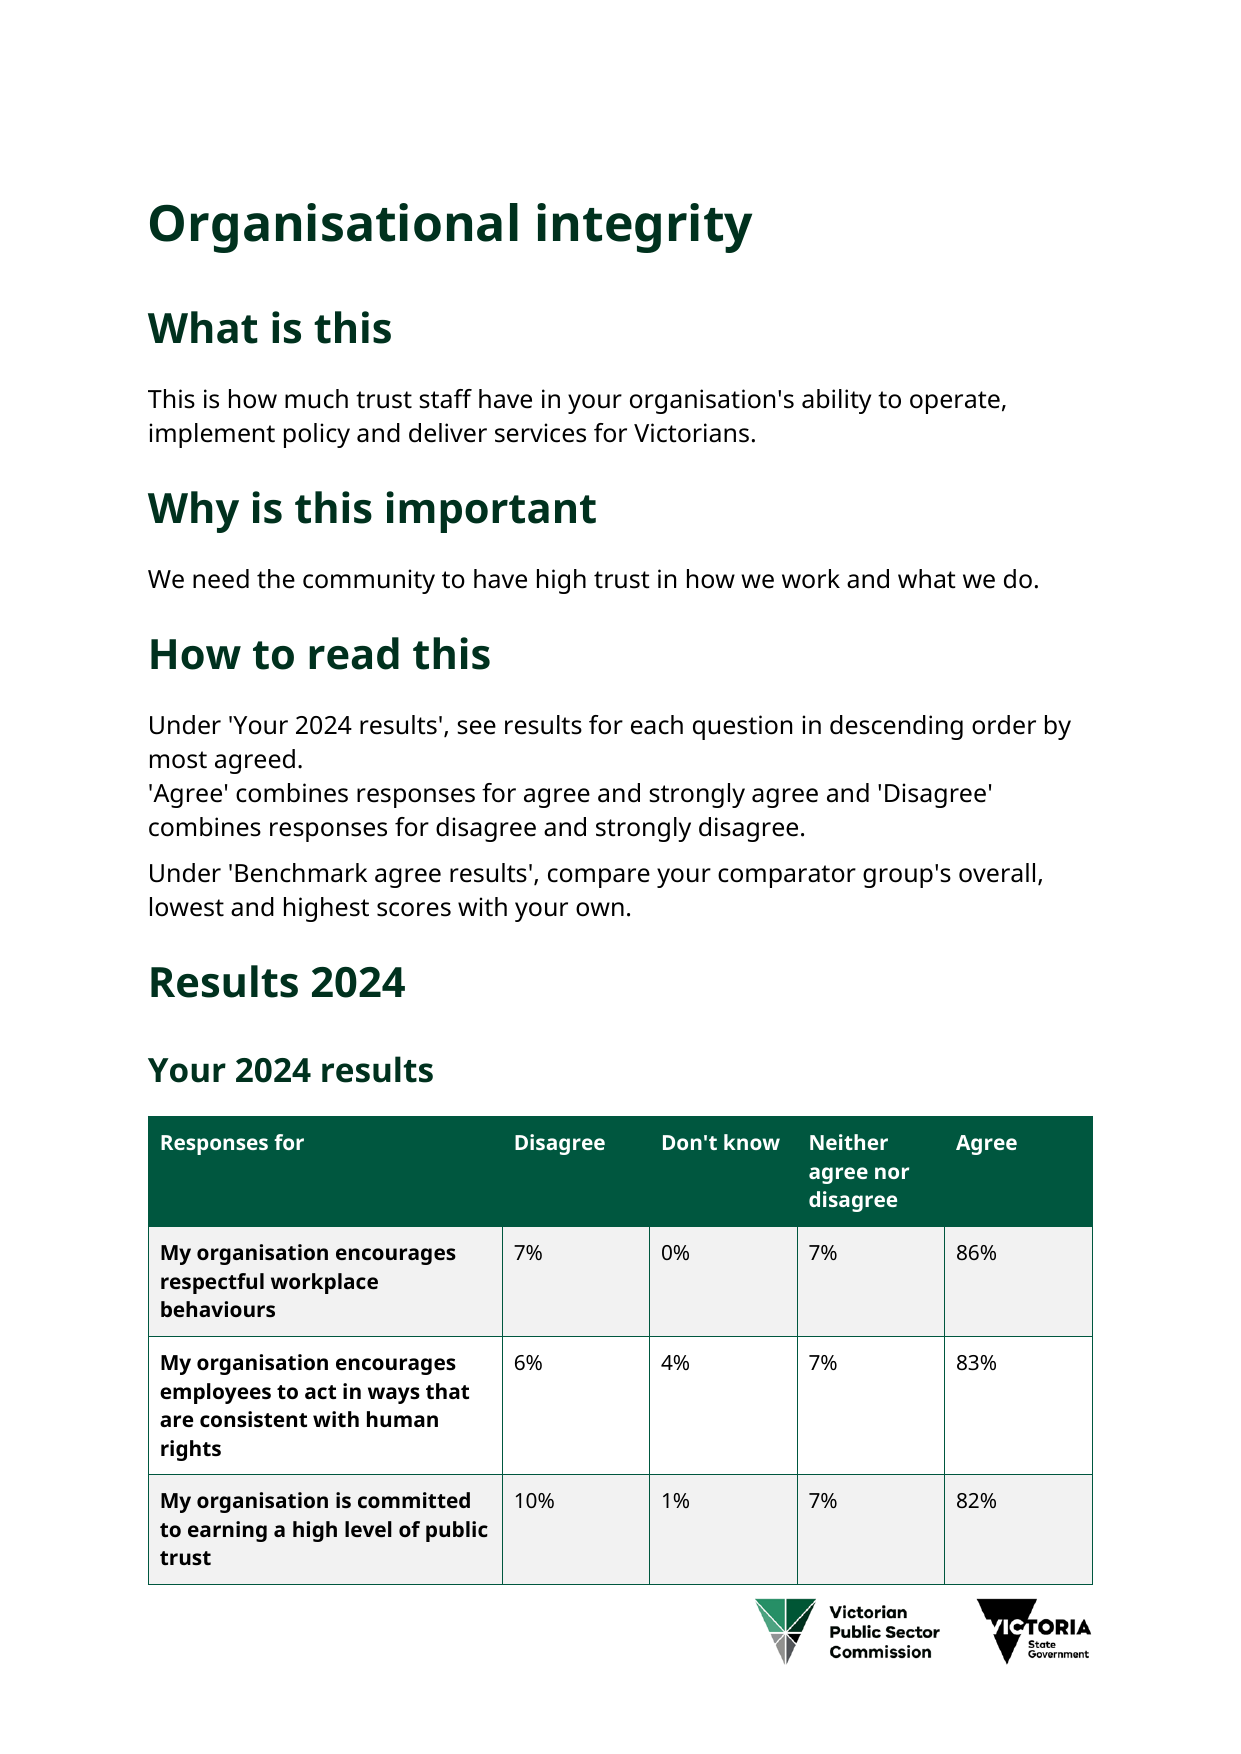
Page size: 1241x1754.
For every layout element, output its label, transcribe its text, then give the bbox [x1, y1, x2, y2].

table_cell My organisation encourages respectful workplace behaviours [149, 1227, 502, 1336]
table_cell 6% [503, 1337, 649, 1474]
table_cell 7% [503, 1227, 649, 1336]
table_cell 1% [650, 1475, 797, 1584]
text We need the community to have high trust in how we work and what we do. [148, 561, 1092, 595]
subtitle Results 2024 [148, 953, 1092, 1010]
subtitle Your 2024 results [148, 1046, 1092, 1092]
table_cell 10% [503, 1475, 649, 1584]
text Under 'Your 2024 results', see results for each question in descending order by most agreed. 'Agree' combines responses for agree and strongly agree and 'Disagree' combines responses for disagree and strongly disagree. [148, 707, 1092, 843]
table_cell 7% [798, 1227, 944, 1336]
table_cell 4% [650, 1337, 797, 1474]
text This is how much trust staff have in your organisation's ability to operate, implement policy and deliver services for Victorians. [148, 381, 1092, 449]
subtitle Organisational integrity [148, 188, 1092, 256]
table_cell My organisation encourages employees to act in ways that are consistent with human rights [149, 1337, 502, 1474]
table_cell 83% [945, 1337, 1092, 1474]
table_header Don't know [650, 1117, 797, 1226]
table_header Neither agree nor disagree [798, 1117, 944, 1226]
table_header Agree [945, 1117, 1092, 1226]
table_cell 0% [650, 1227, 797, 1336]
table_header Responses for [149, 1117, 502, 1226]
table_cell 86% [945, 1227, 1092, 1336]
picture [754, 1598, 1093, 1666]
subtitle How to read this [148, 624, 1092, 681]
table_cell My organisation is committed to earning a high level of public trust [149, 1475, 502, 1584]
table_header Disagree [503, 1117, 649, 1226]
subtitle What is this [148, 299, 1092, 355]
table_cell 7% [798, 1475, 944, 1584]
subtitle Why is this important [148, 479, 1092, 535]
text Under 'Benchmark agree results', compare your comparator group's overall, lowest and highest scores with your own. [148, 856, 1092, 924]
table_cell 82% [945, 1475, 1092, 1584]
table_cell 7% [798, 1337, 944, 1474]
